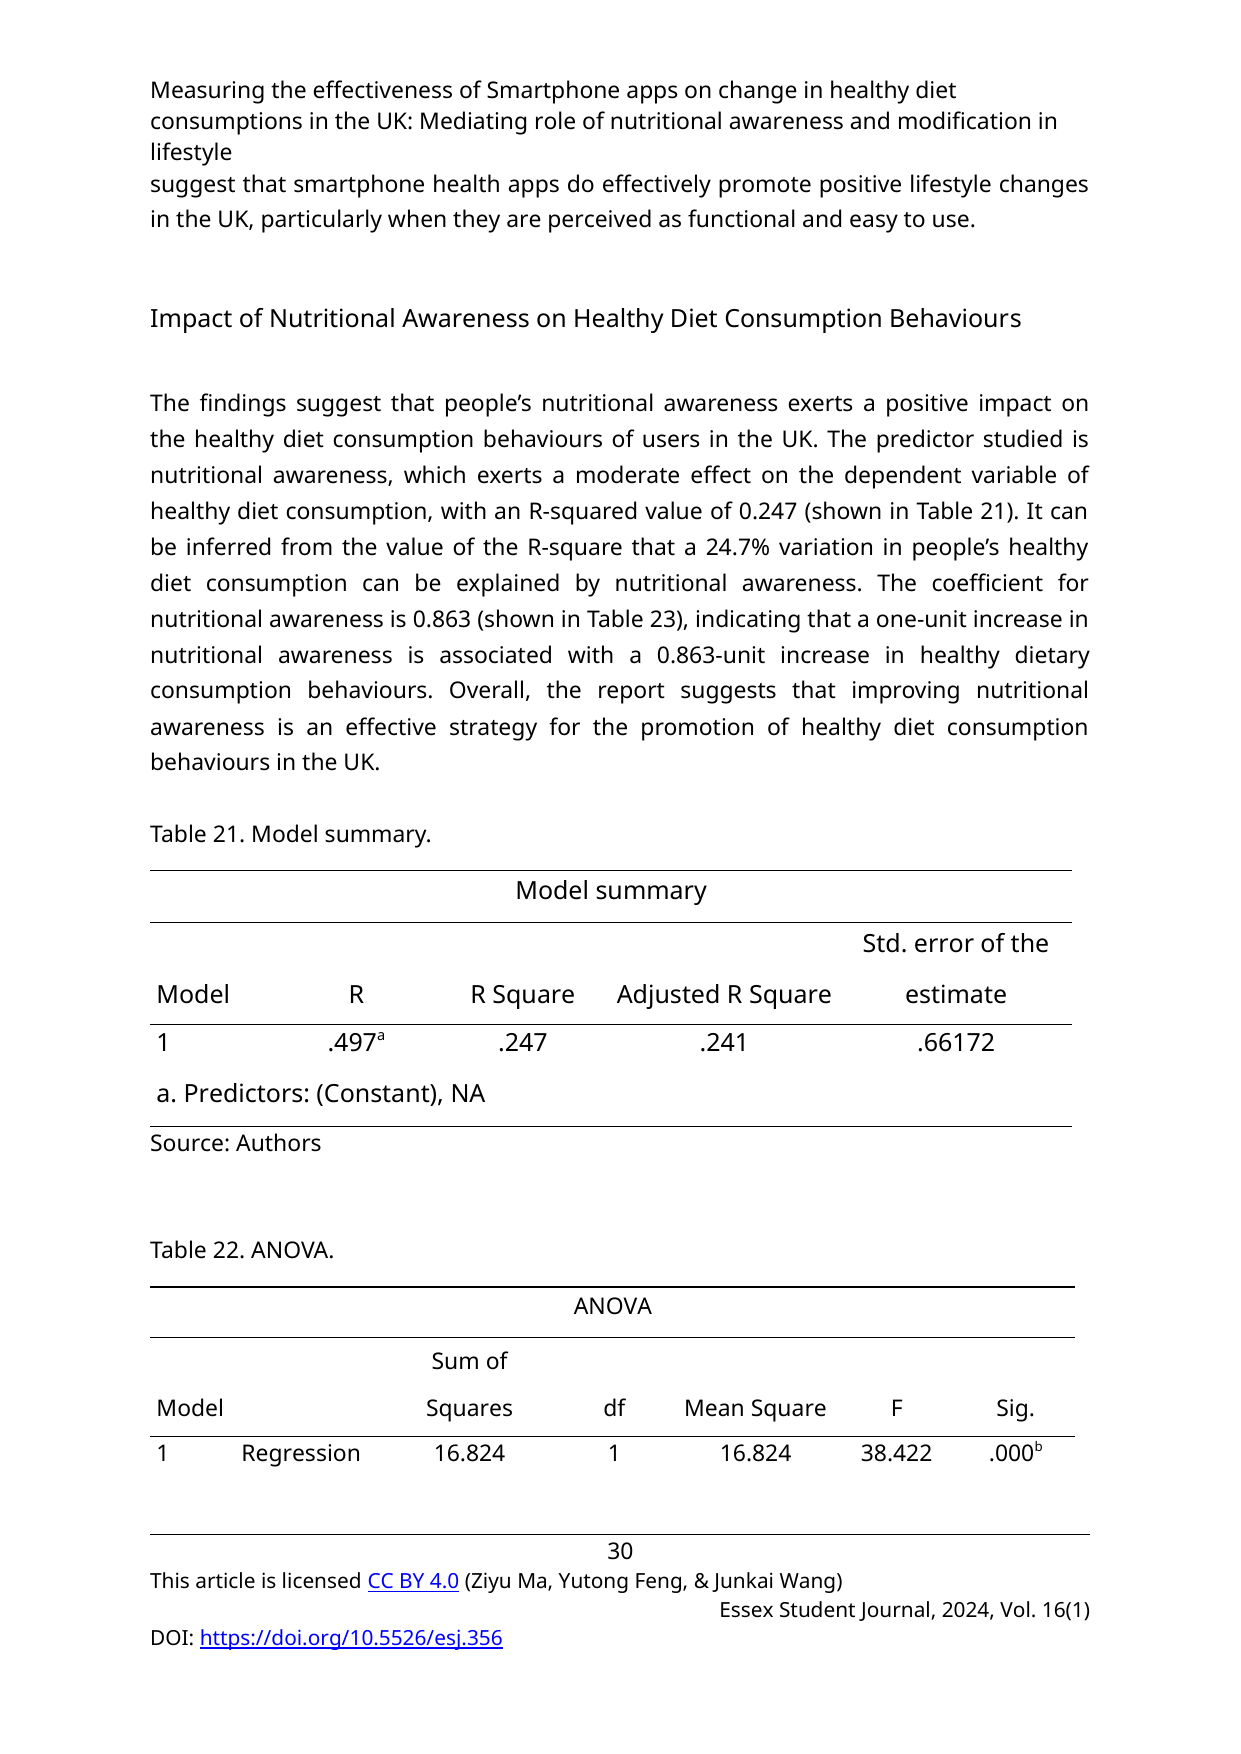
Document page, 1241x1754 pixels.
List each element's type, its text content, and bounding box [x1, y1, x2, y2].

table_cell 1 [555, 1437, 674, 1486]
table_cell R [275, 923, 437, 1024]
table_cell 38.422 [837, 1437, 956, 1486]
table_cell .497a [275, 1025, 437, 1075]
text Table 22. ANOVA. [150, 1234, 1090, 1266]
table_cell df [555, 1338, 674, 1436]
table_header ANOVA [150, 1288, 1075, 1337]
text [150, 167, 1090, 235]
table_cell Mean Square [674, 1338, 837, 1436]
text Table 21. Model summary. [150, 818, 1090, 849]
table_cell Std. error of the estimate [840, 923, 1072, 1024]
text The findings suggest that people’s nutritional awareness exerts a positive impact on the healthy diet consumption behaviours of users in the UK. The predictor studied is nutritional awareness, which exerts a moderate effect on the dependent variable of healthy diet consumption, with an R-squared value of 0.247 (shown in Table 21). It can be inferred from the value of the R-square that a 24.7% variation in people’s healthy diet consumption can be explained by nutritional awareness. The coefficient for nutritional awareness is 0.863 (shown in Table 23), indicating that a one-unit increase in nutritional awareness is associated with a 0.863-unit increase in healthy dietary consumption behaviours. Overall, the report suggests that improving nutritional awareness is an effective strategy for the promotion of healthy diet consumption behaviours in the UK. [150, 387, 1090, 778]
table_cell 1 [150, 1025, 275, 1075]
table_cell .000b [956, 1437, 1075, 1486]
text Source: Authors [150, 1127, 1090, 1158]
table_cell Model [150, 1338, 384, 1436]
table_cell .247 [437, 1025, 608, 1075]
table_cell 16.824 [674, 1437, 837, 1486]
table_cell Model [150, 923, 275, 1024]
table_cell a. Predictors: (Constant), NA [150, 1075, 1072, 1126]
table_cell R Square [437, 923, 608, 1024]
table_cell Adjusted R Square [608, 923, 840, 1024]
subtitle Impact of Nutritional Awareness on Healthy Diet Consumption Behaviours [150, 300, 1090, 334]
table_cell Sum of Squares [384, 1338, 554, 1436]
table_cell 16.824 [384, 1437, 554, 1486]
table_cell F [837, 1338, 956, 1436]
table_cell .66172 [840, 1025, 1072, 1075]
table_cell Regression [235, 1437, 384, 1486]
table_cell Sig. [956, 1338, 1075, 1436]
table_cell 1 [150, 1437, 235, 1486]
table_cell .241 [608, 1025, 840, 1075]
table_header Model summary [150, 871, 1072, 922]
